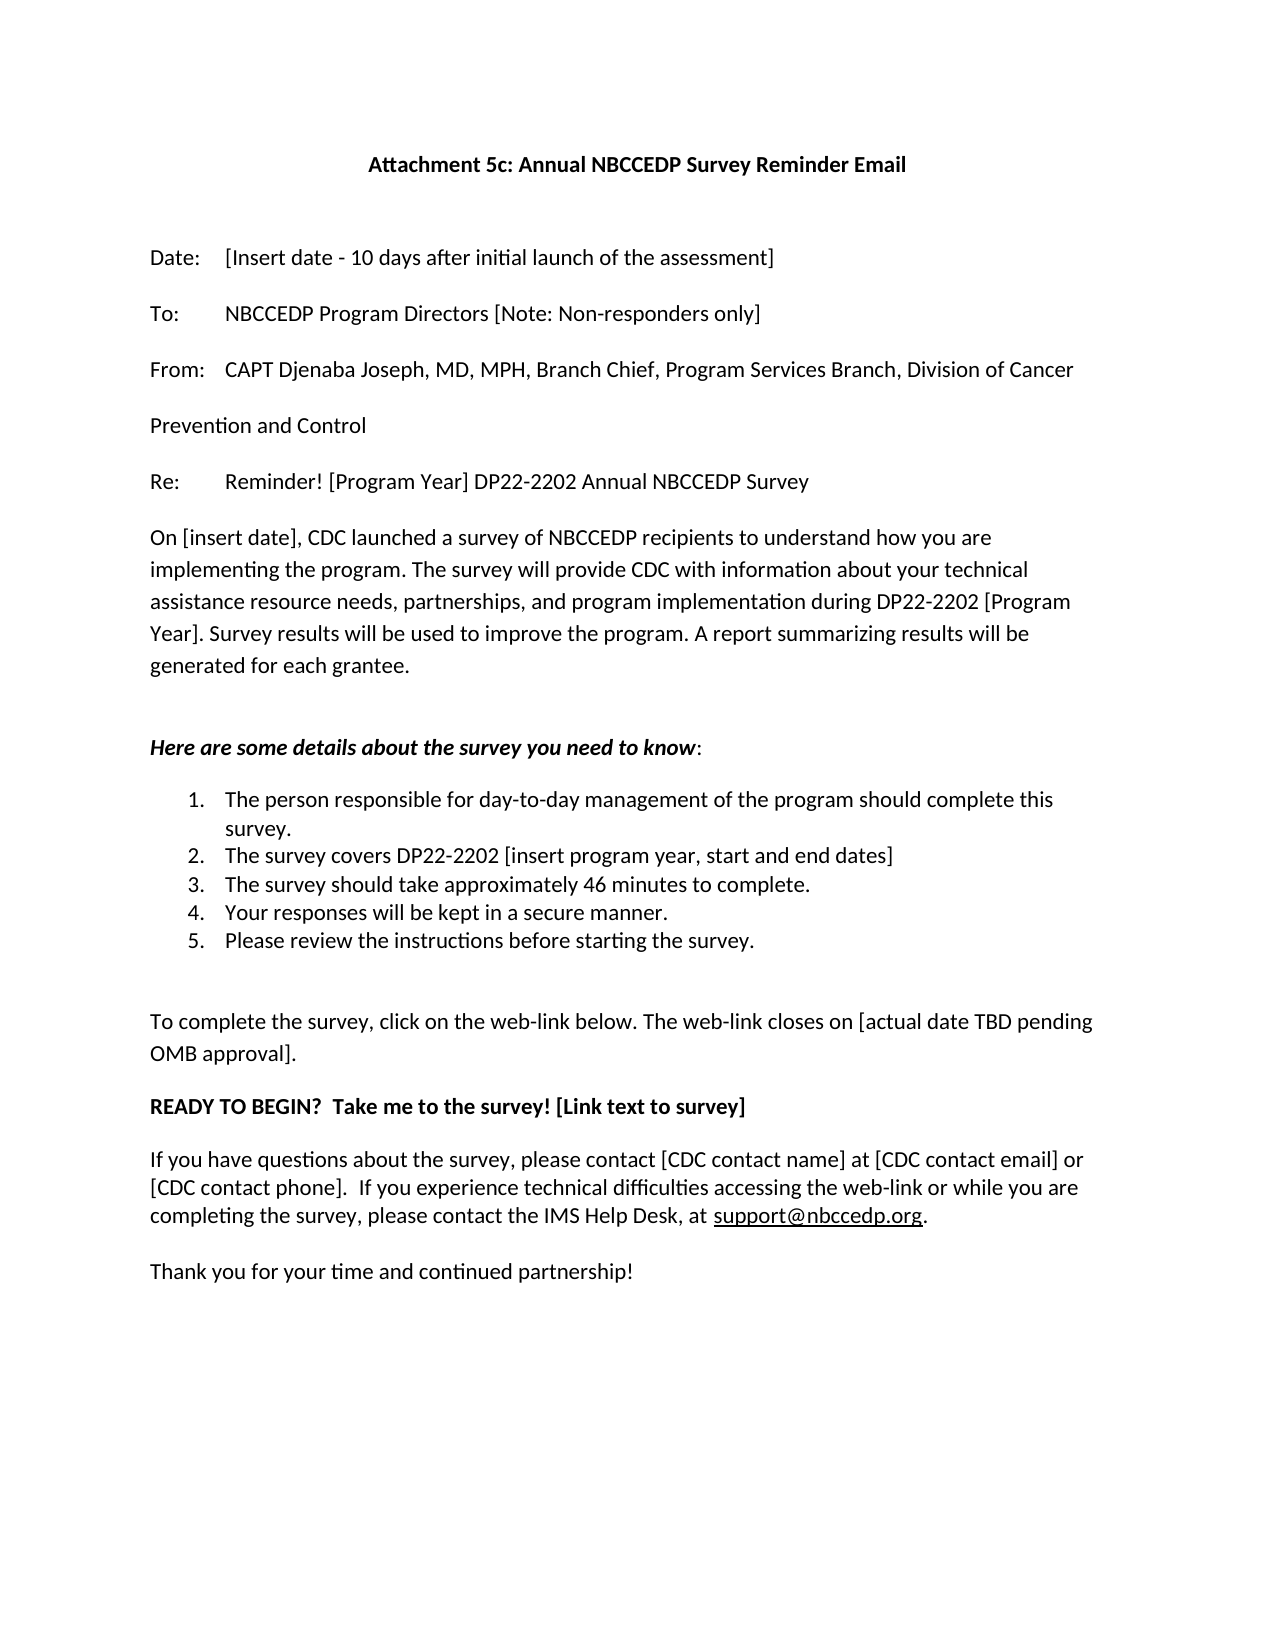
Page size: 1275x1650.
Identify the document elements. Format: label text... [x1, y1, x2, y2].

list Your responses will be kept in a secure manner. [187, 898, 1125, 926]
text Date: [Insert date - 10 days after initial launch of the assessment] [150, 243, 1125, 271]
text On [insert date], CDC launched a survey of NBCCEDP recipients to understand how you are implementing the program. The survey will provide CDC with information about your technical assistance resource needs, partnerships, and program implementation during DP22-2202 [Program Year]. Survey results will be used to improve the program. A report summarizing results will be generated for each grantee. [150, 523, 1125, 679]
list The person responsible for day-to-day management of the program should complete this survey. [187, 786, 1125, 842]
text From: CAPT Djenaba Joseph, MD, MPH, Branch Chief, Program Services Branch, Division of Cancer Prevention and Control [150, 355, 1125, 439]
list The survey covers DP22-2202 [insert program year, start and end dates] [187, 842, 1125, 870]
text Re: Reminder! [Program Year] DP22-2202 Annual NBCCEDP Survey [150, 467, 1125, 495]
text Here are some details about the survey you need to know: [150, 733, 1125, 761]
list Please review the instructions before starting the survey. [187, 926, 1125, 954]
text If you have questions about the survey, please contact [CDC contact name] at [CDC contact email] or [CDC contact phone]. If you experience technical difficulties accessing the web-link or while you are completing the survey, please contact the IMS Help Desk, at support@nbccedp.org. [150, 1145, 1125, 1229]
list The survey should take approximately 46 minutes to complete. [187, 870, 1125, 898]
text READY TO BEGIN? Take me to the survey! [Link text to survey] [150, 1092, 1125, 1120]
text Thank you for your time and continued partnership! [150, 1257, 1125, 1285]
text To: NBCCEDP Program Directors [Note: Non-responders only] [150, 299, 1125, 327]
text Attachment 5c: Annual NBCCEDP Survey Reminder Email [150, 150, 1125, 178]
text To complete the survey, click on the web-link below. The web-link closes on [actual date TBD pending OMB approval]. [150, 1007, 1125, 1067]
